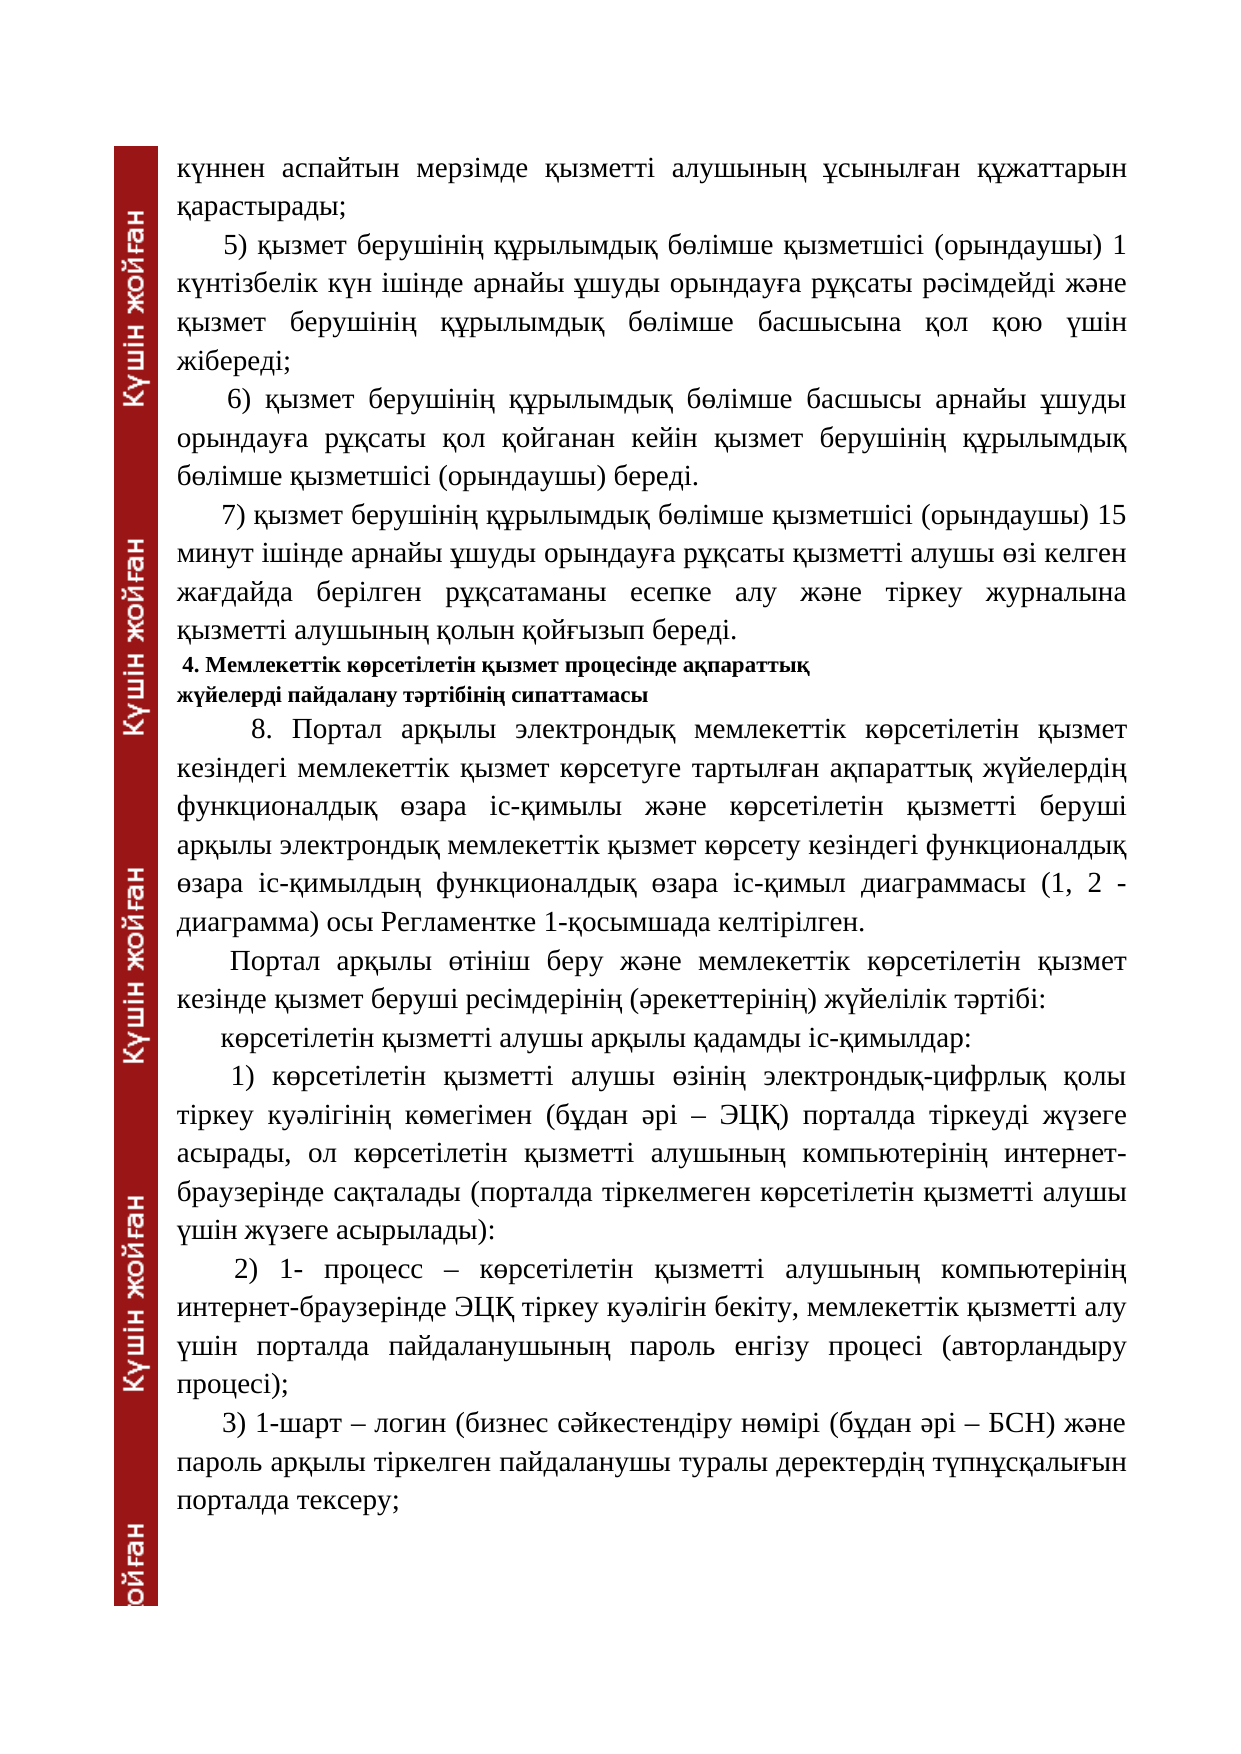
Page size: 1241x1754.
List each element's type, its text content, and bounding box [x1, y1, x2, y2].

picture [114, 146, 158, 150]
picture [114, 938, 158, 943]
picture [114, 1400, 158, 1405]
picture [114, 1516, 158, 1606]
picture [114, 222, 158, 227]
text 6) қызмет берушінің құрылымдық бөлімше басшысы арнайы ұшуды орындауға рұқсаты қол қойганан кейін қызмет берушінің құрылымдық бөлімше қызметшісі (орындаушы) береді. [112, 381, 1128, 492]
text 5) қызмет берушінің құрылымдық бөлімше қызметшісі (орындаушы) 1 күнтізбелік күн ішінде арнайы ұшуды орындауға рұқсаты рәсімдейді және қызмет берушінің құрылымдық бөлімше басшысына қол қою үшін жібереді; [112, 227, 1128, 376]
picture [114, 1015, 158, 1020]
picture [114, 646, 158, 651]
picture [114, 1053, 158, 1058]
text 3) 1-шарт – логин (бизнес сәйкестендіру нөмірі (бұдан әрі – БСН) және пароль арқылы тіркелген пайдаланушы туралы деректердің түпнұсқалығын порталда тексеру; [112, 1405, 1128, 1516]
picture [114, 1246, 158, 1251]
text 1) көрсетілетін қызметті алушы өзінің электрондық-цифрлық қолы тіркеу куәлігінің көмегімен (бұдан әрі – ЭЦҚ) порталда тіркеуді жүзеге асырады, ол көрсетілетін қызметті алушының компьютерінің интернет-браузерінде сақталады (порталда тіркелмеген көрсетілетін қызметті алушы үшін жүзеге асырылады): [112, 1058, 1128, 1246]
text 2) 1- процесс – көрсетілетін қызметті алушының компьютерінің интернет-браузерінде ЭЦҚ тіркеу куәлігін бекіту, мемлекеттік қызметті алу үшін порталда пайдаланушының пароль енгізу процесі (авторландыру процесі); [112, 1251, 1128, 1400]
picture [114, 492, 158, 497]
text көрсетілетін қызметті алушы арқылы қадамды іс-қимылдар: [112, 1020, 1128, 1053]
text 4. Мемлекеттік көрсетілетін қызмет процесінде ақпараттық жүйелерді пайдалану тәртібінің сипаттамасы [112, 651, 1128, 708]
text 8. Портал арқылы электрондық мемлекеттік көрсетілетін қызмет кезіндегі мемлекеттік қызмет көрсетуге тартылған ақпараттық жүйелердің функционалдық өзара іс-қимылы және көрсетілетін қызметті беруші арқылы электрондық мемлекеттік қызмет көрсету кезіндегі функционалдық өзара іс-қимылдың функционалдық өзара іс-қимыл диаграммасы (1, 2 - диаграмма) осы Регламентке 1-қосымшада келтірілген. [112, 711, 1128, 938]
text Портал арқылы өтініш беру және мемлекеттік көрсетілетін қызмет кезінде қызмет беруші ресімдерінің (әрекеттерінің) жүйелілік тәртібі: [112, 943, 1128, 1015]
picture [114, 376, 158, 381]
text 7) қызмет берушінің құрылымдық бөлімше қызметшісі (орындаушы) 15 минут ішінде арнайы ұшуды орындауға рұқсаты қызметті алушы өзі келген жағдайда берілген рұқсатаманы есепке алу және тіркеу журналына қызметті алушының қолын қойғызып береді. [112, 497, 1128, 646]
